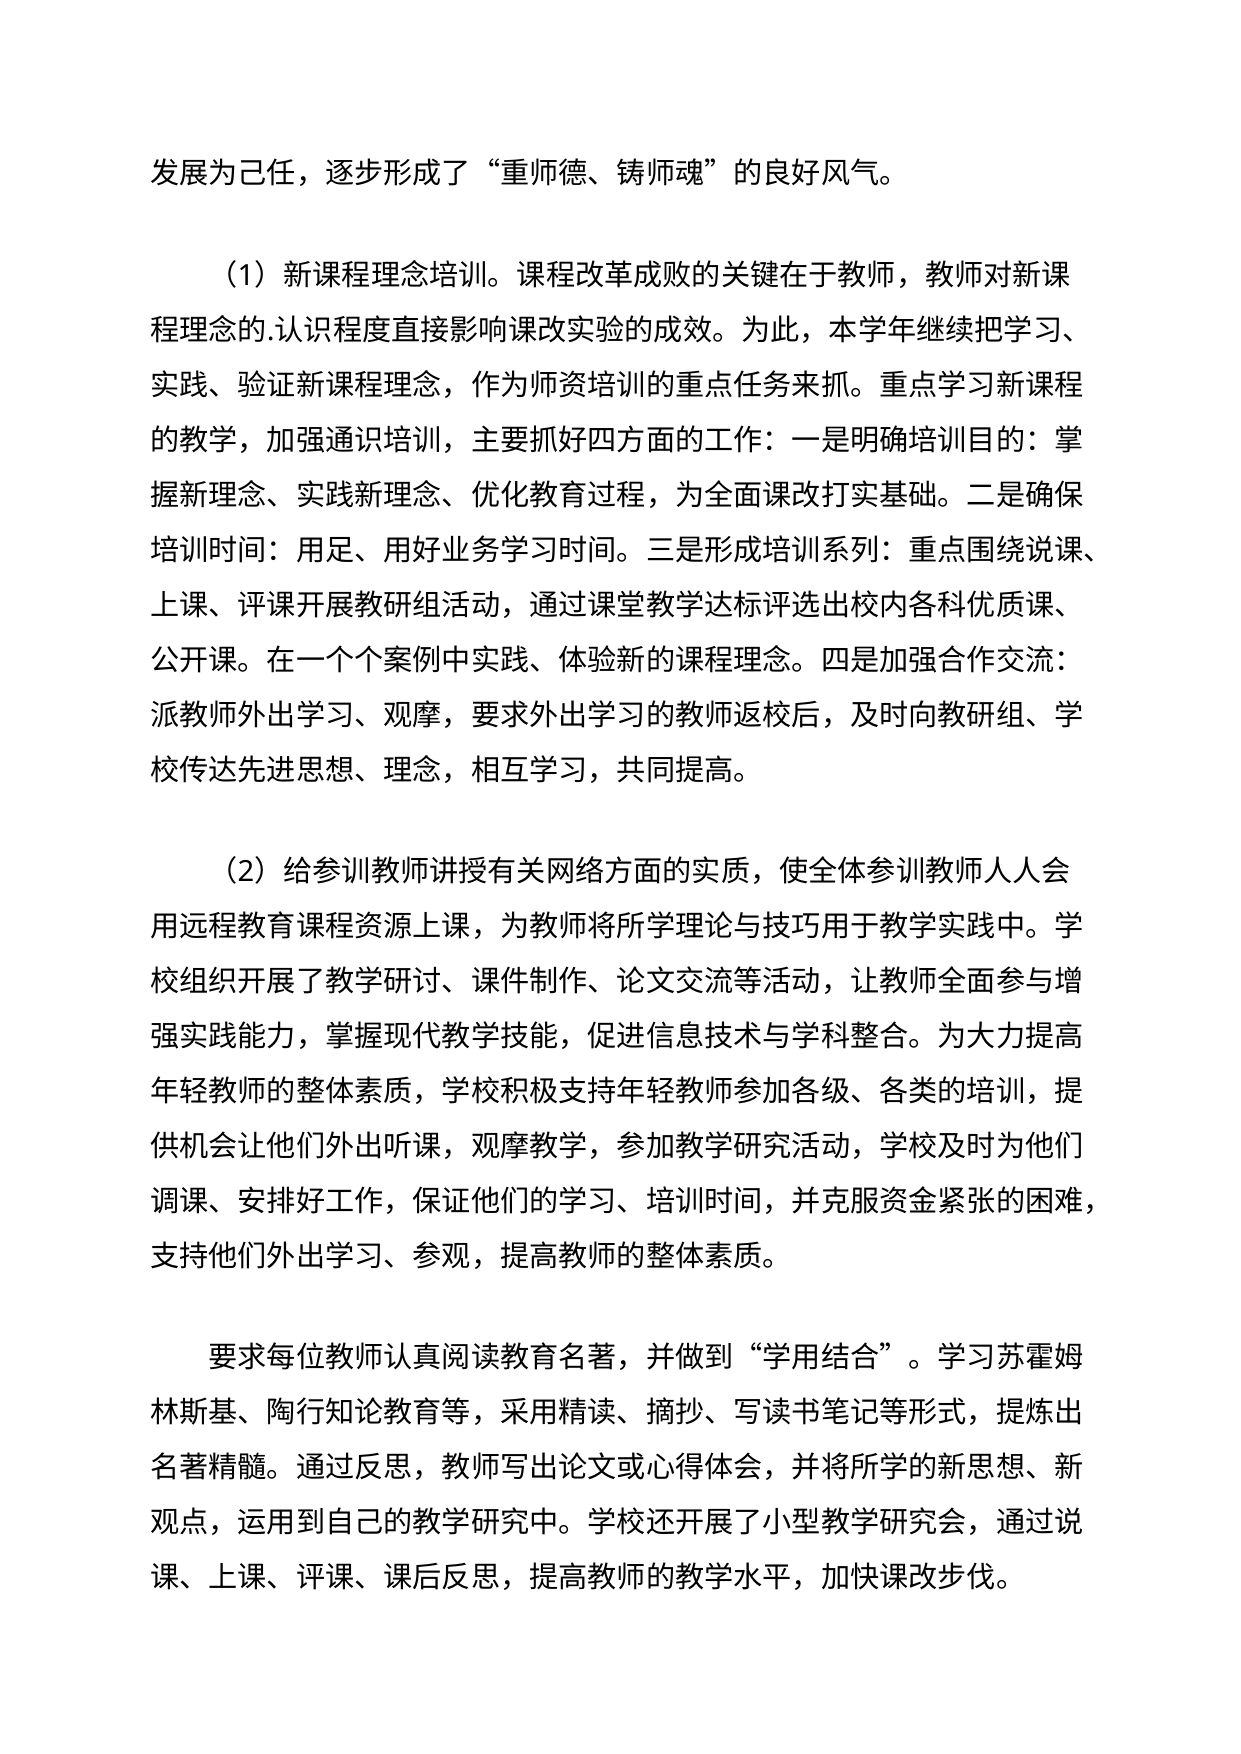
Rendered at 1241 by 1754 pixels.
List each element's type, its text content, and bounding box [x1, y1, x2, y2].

text （2）给参训教师讲授有关网络方面的实质，使全体参训教师人人会用远程教育课程资源上课，为教师将所学理论与技巧用于教学实践中。学校组织开展了教学研讨、课件制作、论文交流等活动，让教师全面参与增强实践能力，掌握现代教学技能，促进信息技术与学科整合。为大力提高年轻教师的整体素质，学校积极支持年轻教师参加各级、各类的培训，提供机会让他们外出听课，观摩教学，参加教学研究活动，学校及时为他们调课、安排好工作，保证他们的学习、培训时间，并克服资金紧张的困难，支持他们外出学习、参观，提高教师的整体素质。 [150, 848, 1090, 1274]
text （1）新课程理念培训。课程改革成败的关键在于教师，教师对新课程理念的.认识程度直接影响课改实验的成效。为此，本学年继续把学习、实践、验证新课程理念，作为师资培训的重点任务来抓。重点学习新课程的教学，加强通识培训，主要抓好四方面的工作：一是明确培训目的：掌握新理念、实践新理念、优化教育过程，为全面课改打实基础。二是确保培训时间：用足、用好业务学习时间。三是形成培训系列：重点围绕说课、上课、评课开展教研组活动，通过课堂教学达标评选出校内各科优质课、公开课。在一个个案例中实践、体验新的课程理念。四是加强合作交流：派教师外出学习、观摩，要求外出学习的教师返校后，及时向教研组、学校传达先进思想、理念，相互学习，共同提高。 [150, 252, 1090, 788]
text 要求每位教师认真阅读教育名著，并做到“学用结合”。学习苏霍姆林斯基、陶行知论教育等，采用精读、摘抄、写读书笔记等形式，提炼出名著精髓。通过反思，教师写出论文或心得体会，并将所学的新思想、新观点，运用到自己的教学研究中。学校还开展了小型教学研究会，通过说课、上课、评课、课后反思，提高教师的教学水平，加快课改步伐。 [150, 1334, 1090, 1596]
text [150, 150, 1090, 192]
